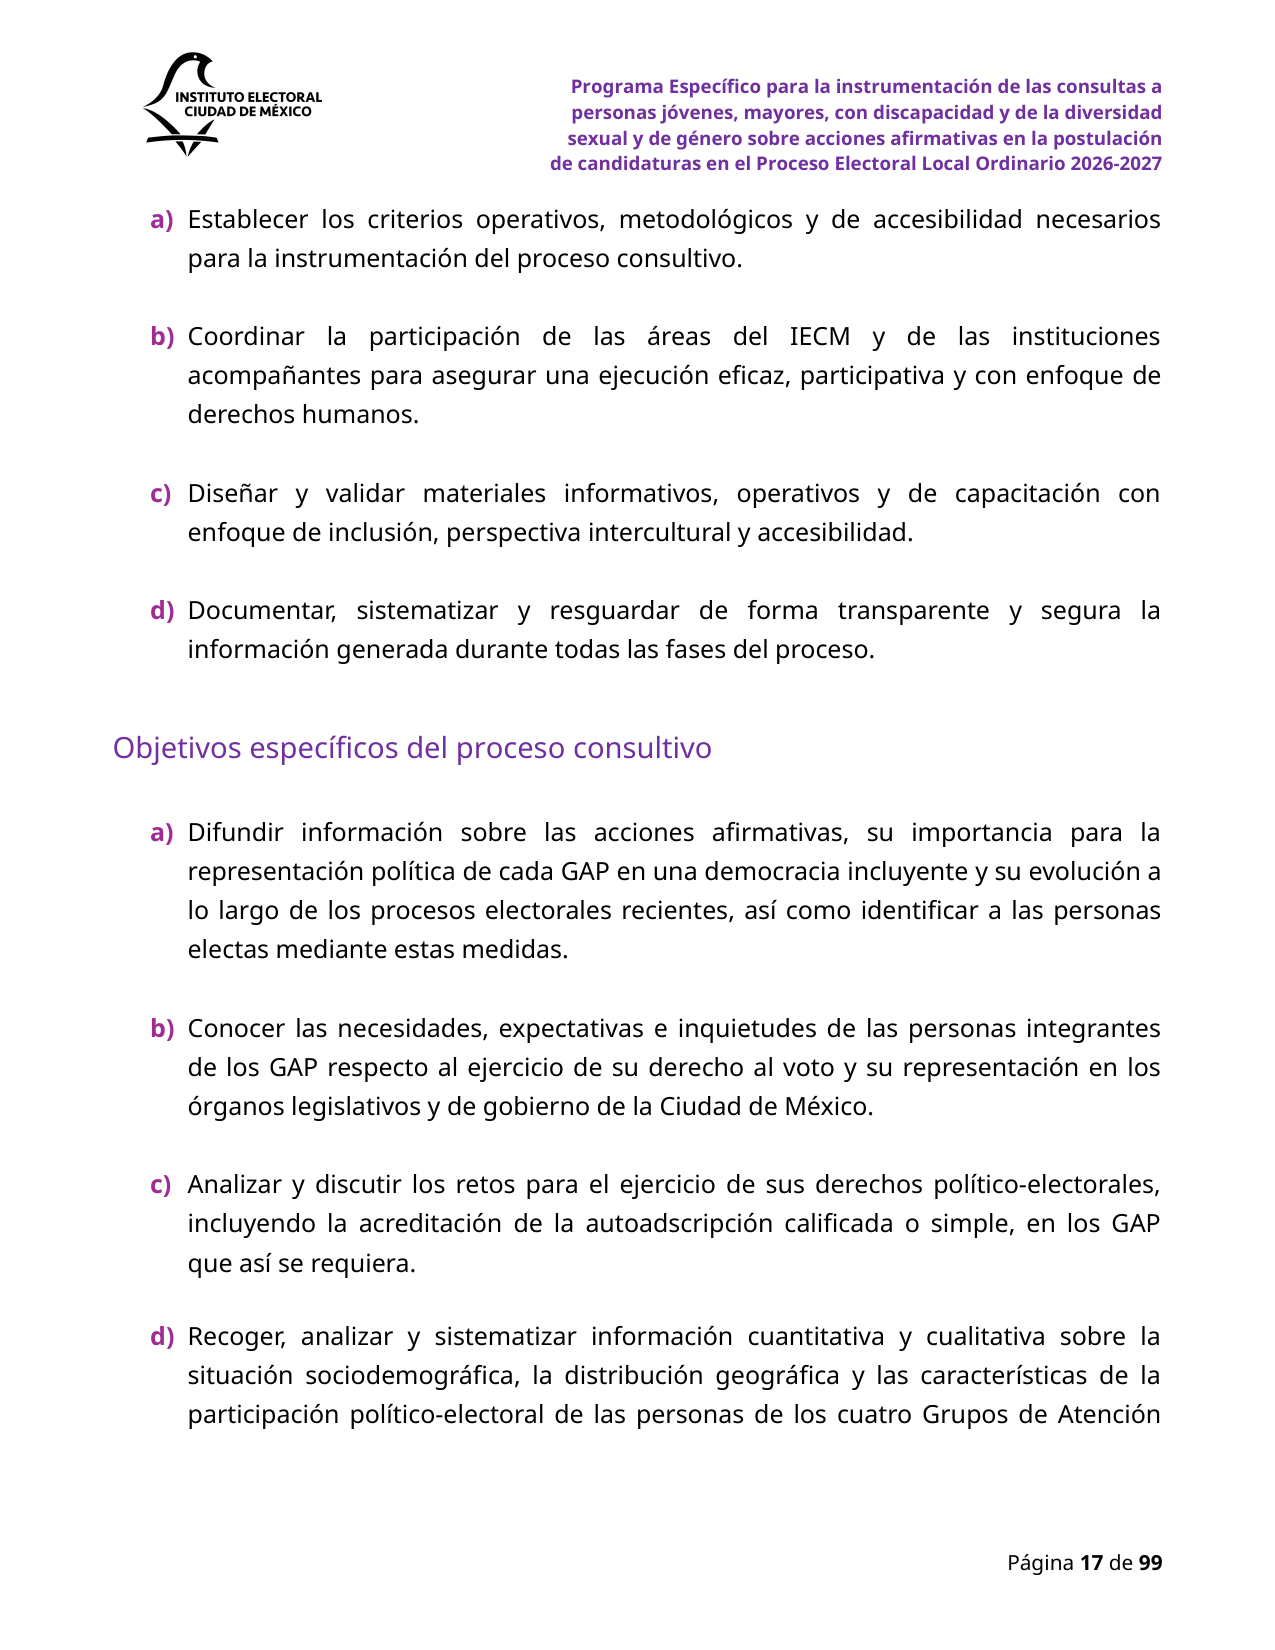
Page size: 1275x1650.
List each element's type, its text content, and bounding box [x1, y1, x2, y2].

list Difundir información sobre las acciones afirmativas, su importancia para la representación política de cada GAP en una democracia incluyente y su evolución a lo largo de los procesos electorales recientes, así como identificar a las personas electas mediante estas medidas. [150, 814, 1162, 966]
list Establecer los criterios operativos, metodológicos y de accesibilidad necesarios para la instrumentación del proceso consultivo. [150, 201, 1162, 274]
subtitle Objetivos específicos del proceso consultivo [112, 727, 1162, 767]
list Diseñar y validar materiales informativos, operativos y de capacitación con enfoque de inclusión, perspectiva intercultural y accesibilidad. [150, 476, 1162, 549]
list Analizar y discutir los retos para el ejercicio de sus derechos político-electorales, incluyendo la acreditación de la autoadscripción calificada o simple, en los GAP que así se requiera. [150, 1167, 1162, 1279]
list Documentar, sistematizar y resguardar de forma transparente y segura la información generada durante todas las fases del proceso. [150, 593, 1162, 666]
list Conocer las necesidades, expectativas e inquietudes de las personas integrantes de los GAP respecto al ejercicio de su derecho al voto y su representación en los órganos legislativos y de gobierno de la Ciudad de México. [150, 1010, 1162, 1123]
picture [113, 14, 339, 186]
list Coordinar la participación de las áreas del IECM y de las instituciones acompañantes para asegurar una ejecución eficaz, participativa y con enfoque de derechos humanos. [150, 319, 1162, 431]
